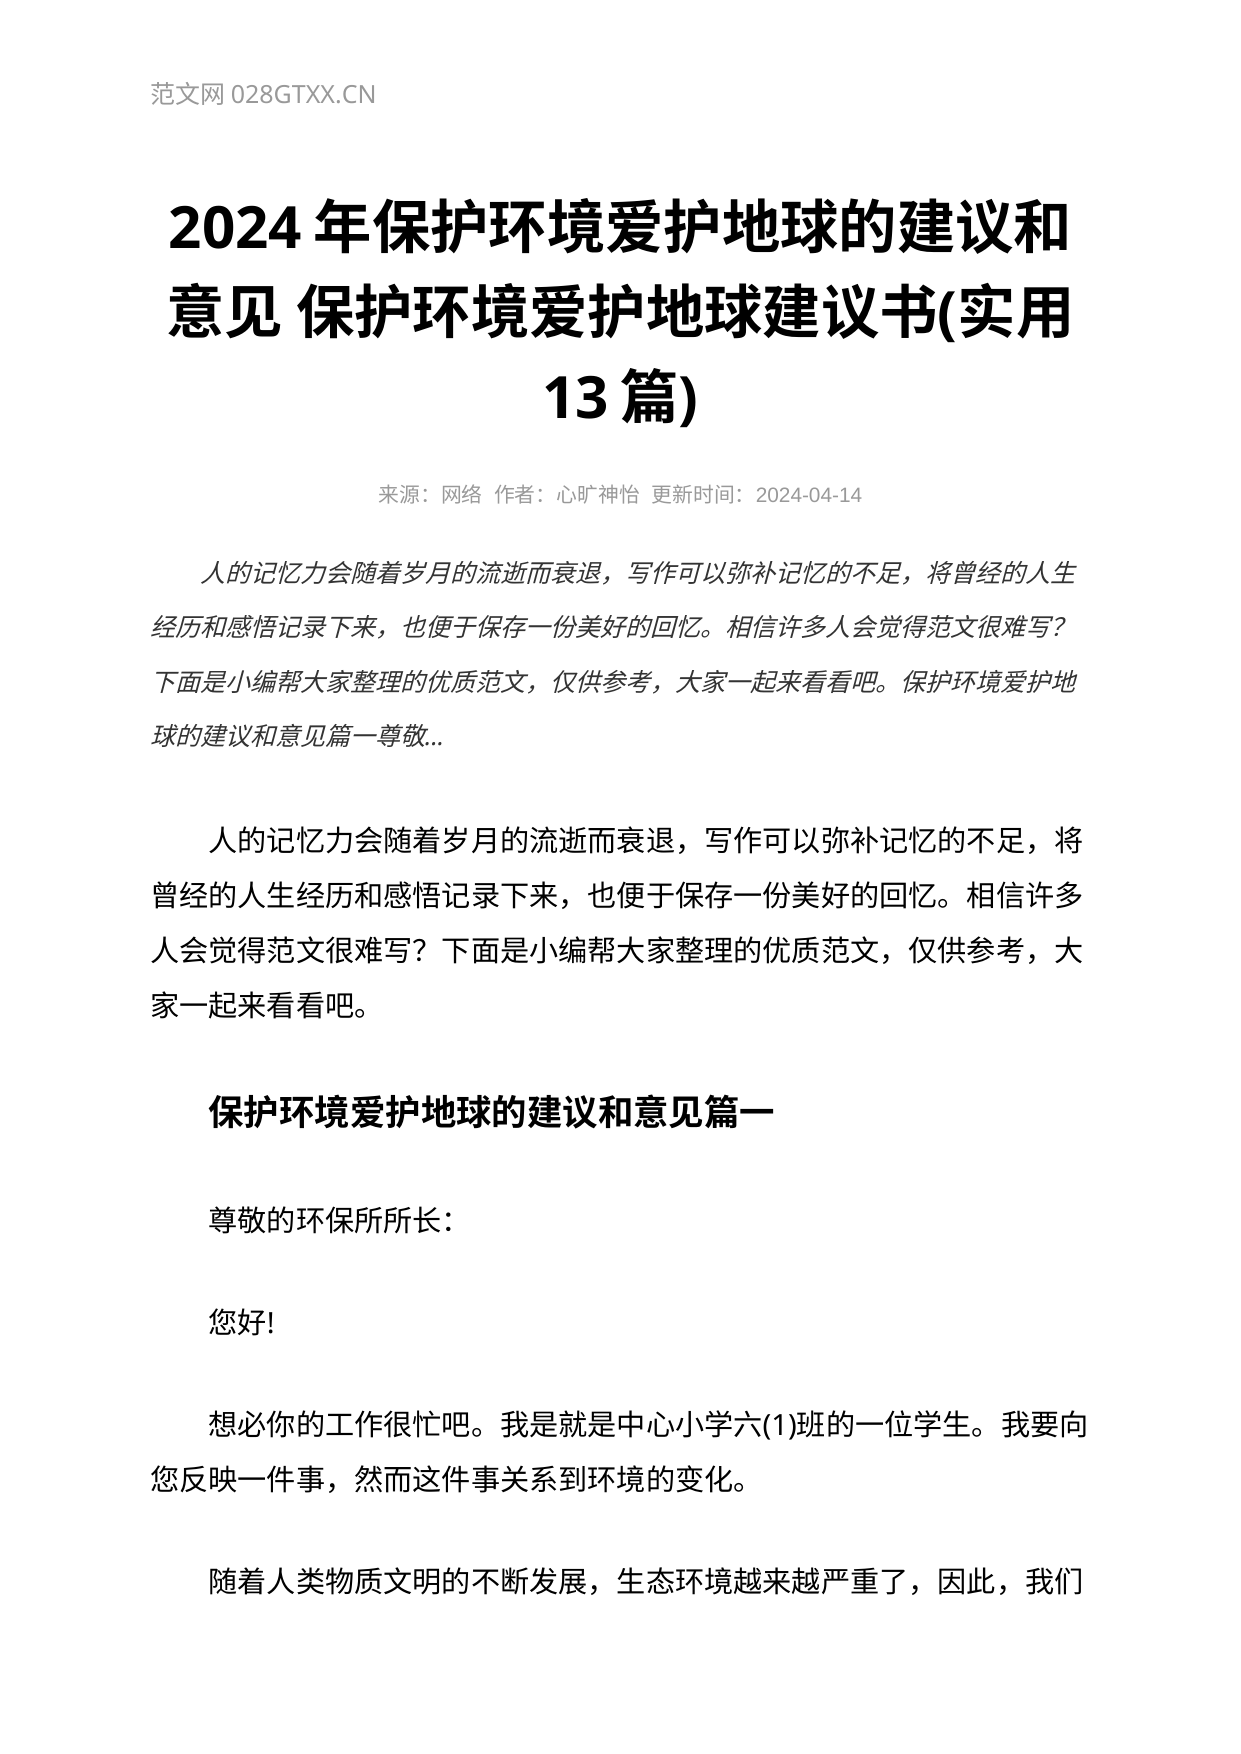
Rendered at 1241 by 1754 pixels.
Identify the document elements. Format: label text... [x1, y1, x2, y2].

text 想必你的工作很忙吧。我是就是中心小学六(1)班的一位学生。我要向您反映一件事，然而这件事关系到环境的变化。 [150, 1401, 1090, 1499]
text 您好! [150, 1299, 1090, 1342]
text 人的记忆力会随着岁月的流逝而衰退，写作可以弥补记忆的不足，将曾经的人生经历和感悟记录下来，也便于保存一份美好的回忆。相信许多人会觉得范文很难写？下面是小编帮大家整理的优质范文，仅供参考，大家一起来看看吧。保护环境爱护地球的建议和意见篇一尊敬... [150, 553, 1090, 753]
text 人的记忆力会随着岁月的流逝而衰退，写作可以弥补记忆的不足，将曾经的人生经历和感悟记录下来，也便于保存一份美好的回忆。相信许多人会觉得范文很难写？下面是小编帮大家整理的优质范文，仅供参考，大家一起来看看吧。 [150, 818, 1090, 1025]
text 来源：网络 作者：心旷神怡 更新时间：2024-04-14 [150, 482, 1090, 506]
text 保护环境爱护地球的建议和意见篇一 [150, 1084, 1090, 1135]
subtitle 2024年保护环境爱护地球的建议和意见 保护环境爱护地球建议书(实用13篇) [150, 181, 1090, 436]
text 尊敬的环保所所长： [150, 1198, 1090, 1240]
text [150, 1558, 1090, 1600]
